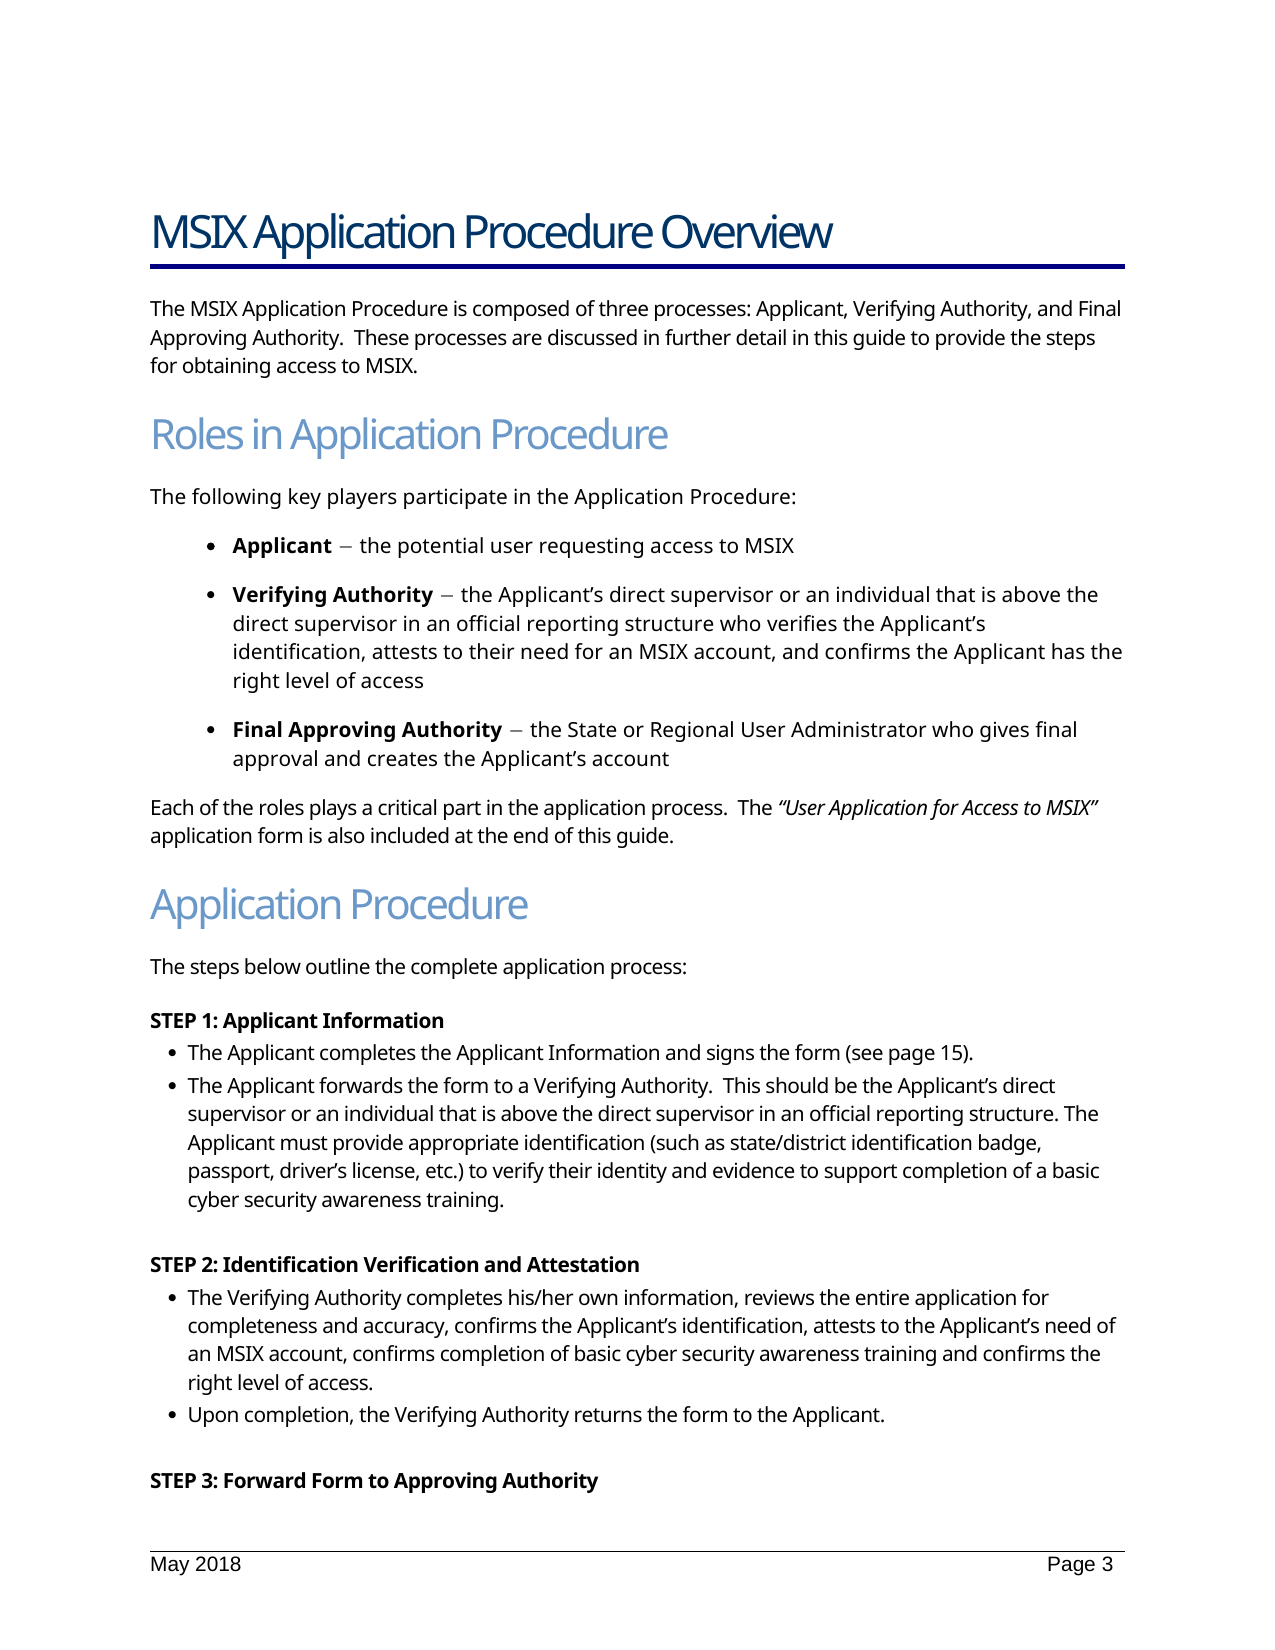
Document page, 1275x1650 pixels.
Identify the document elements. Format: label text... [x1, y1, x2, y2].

title MSIX Application Procedure Overview [150, 200, 1125, 264]
list Verifying Authority the Applicant’s direct supervisor or an individual that is above the direct supervisor in an official reporting structure who verifies the Applicant’s identification, attests to their need for an MSIX account, and confirms the Applicant has the right level of access [207, 581, 1125, 694]
list The Applicant completes the Applicant Information and signs the form (see page 15). [169, 1038, 1125, 1067]
list Upon completion, the Verifying Authority returns the form to the Applicant. [169, 1401, 1125, 1429]
text The MSIX Application Procedure is composed of three processes: Applicant, Verifying Authority, and Final Approving Authority. These processes are discussed in further detail in this guide to provide the steps for obtaining access to MSIX. [150, 294, 1125, 379]
text The following key players participate in the Application Procedure: [150, 482, 1125, 511]
list Applicant the potential user requesting access to MSIX [207, 531, 1125, 560]
text Application Procedure [150, 875, 1125, 932]
text Each of the roles plays a critical part in the application process. The “User Application for Access to MSIX” application form is also included at the end of this guide. [150, 793, 1125, 850]
list The Verifying Authority completes his/her own information, reviews the entire application for completeness and accuracy, confirms the Applicant’s identification, attests to the Applicant’s need of an MSIX account, confirms completion of basic cyber security awareness training and confirms the right level of access. [169, 1283, 1125, 1396]
list The Applicant forwards the form to a Verifying Authority. This should be the Applicant’s direct supervisor or an individual that is above the direct supervisor in an official reporting structure. The Applicant must provide appropriate identification (such as state/district identification badge, passport, driver’s license, etc.) to verify their identity and evidence to support completion of a basic cyber security awareness training. [169, 1071, 1125, 1213]
text Roles in Application Procedure [150, 404, 1125, 461]
text STEP 1: Applicant Information [150, 1006, 1125, 1034]
text The steps below outline the complete application process: [150, 952, 1125, 981]
list Final Approving Authority the State or Regional User Administrator who gives final approval and creates the Applicant’s account [207, 715, 1125, 772]
text STEP 3: Forward Form to Approving Authority [150, 1466, 1125, 1494]
subtitle STEP 2: Identification Verification and Attestation [150, 1250, 1125, 1278]
